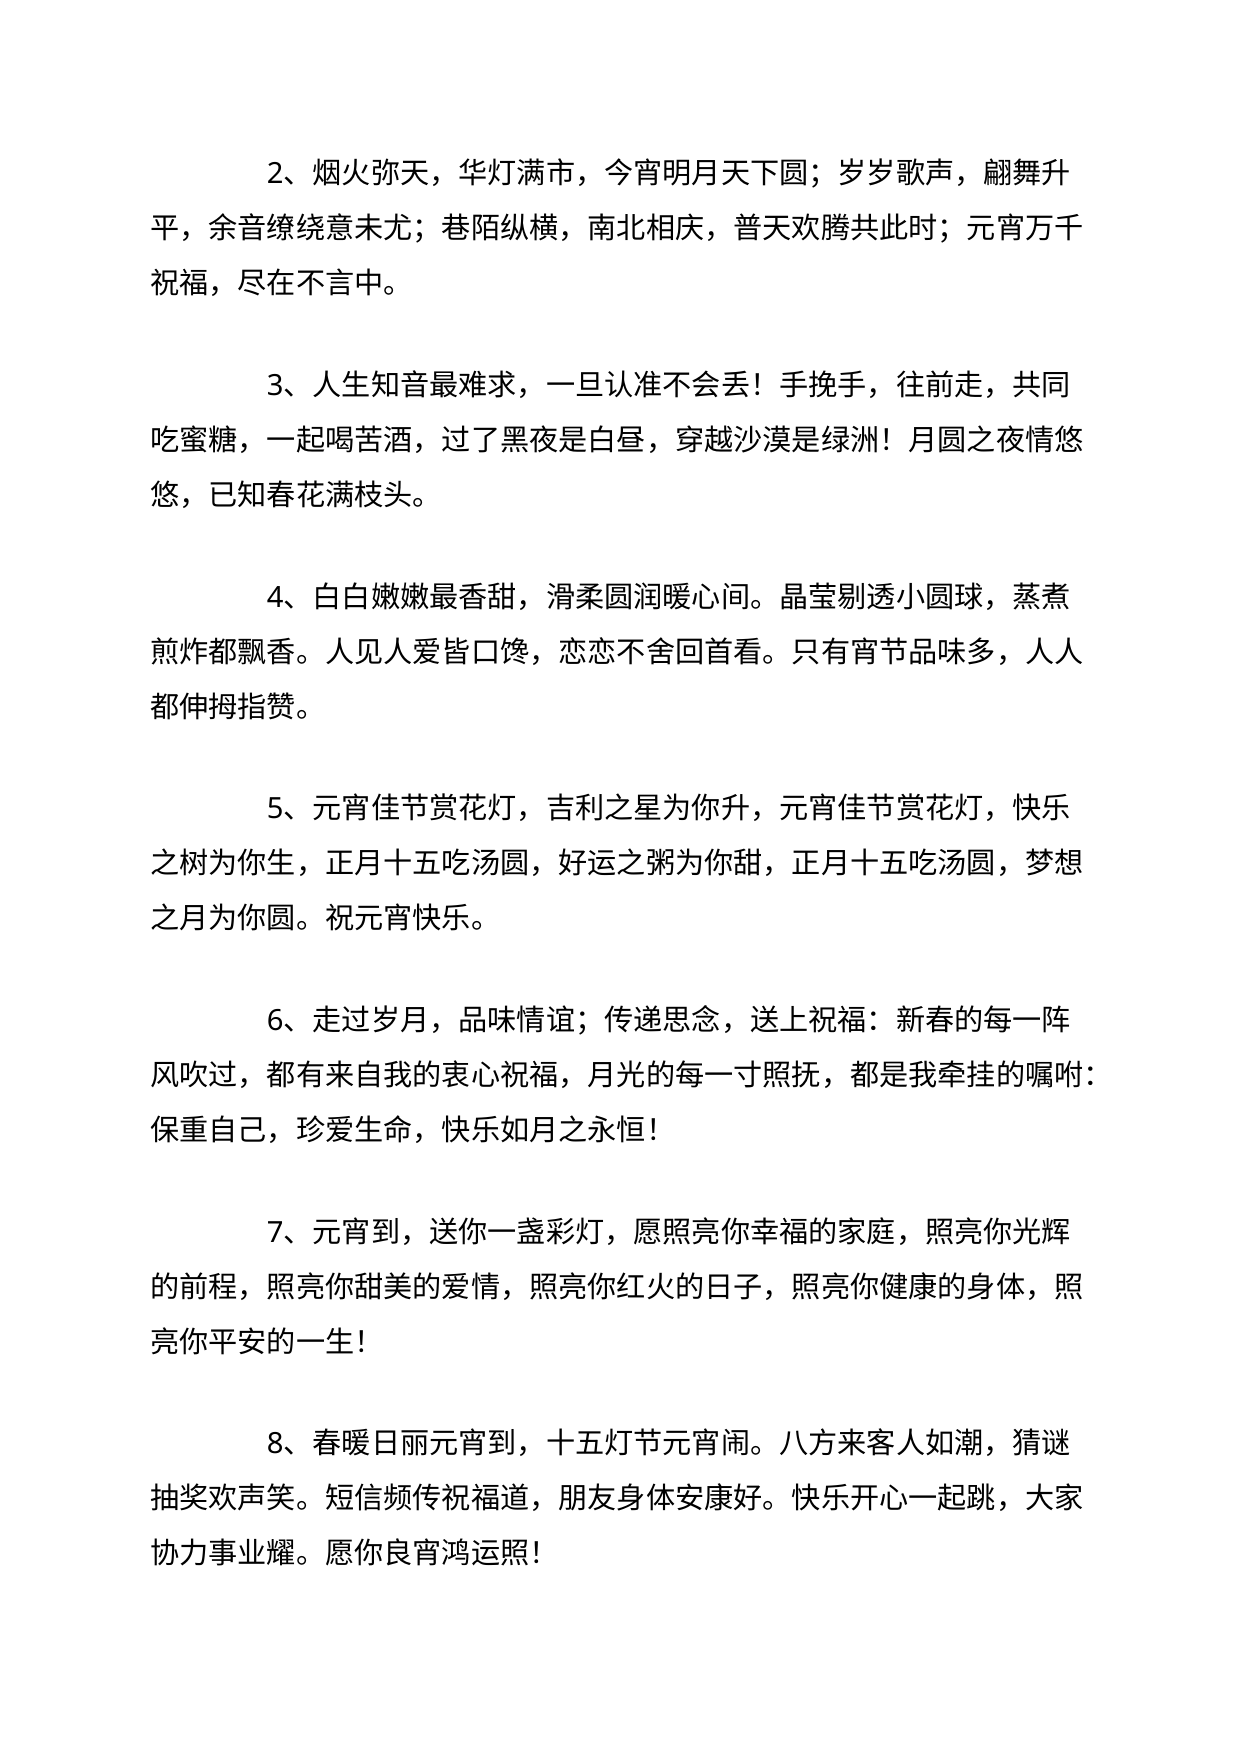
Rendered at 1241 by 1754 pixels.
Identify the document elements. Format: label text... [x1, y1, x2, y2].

text 6、走过岁月，品味情谊；传递思念，送上祝福：新春的每一阵风吹过，都有来自我的衷心祝福，月光的每一寸照抚，都是我牵挂的嘱咐：保重自己，珍爱生命，快乐如月之永恒！ [150, 997, 1090, 1149]
text 4、白白嫩嫩最香甜，滑柔圆润暖心间。晶莹剔透小圆球，蒸煮煎炸都飘香。人见人爱皆口馋，恋恋不舍回首看。只有宵节品味多，人人都伸拇指赞。 [150, 573, 1090, 726]
text 2、烟火弥天，华灯满市，今宵明月天下圆；岁岁歌声，翩舞升平，余音缭绕意未尤；巷陌纵横，南北相庆，普天欢腾共此时；元宵万千祝福，尽在不言中。 [150, 150, 1090, 302]
text 8、春暖日丽元宵到，十五灯节元宵闹。八方来客人如潮，猜谜抽奖欢声笑。短信频传祝福道，朋友身体安康好。快乐开心一起跳，大家协力事业耀。愿你良宵鸿运照！ [150, 1420, 1090, 1572]
text 5、元宵佳节赏花灯，吉利之星为你升，元宵佳节赏花灯，快乐之树为你生，正月十五吃汤圆，好运之粥为你甜，正月十五吃汤圆，梦想之月为你圆。祝元宵快乐。 [150, 785, 1090, 937]
text 3、人生知音最难求，一旦认准不会丢！手挽手，往前走，共同吃蜜糖，一起喝苦酒，过了黑夜是白昼，穿越沙漠是绿洲！月圆之夜情悠悠，已知春花满枝头。 [150, 362, 1090, 514]
text 7、元宵到，送你一盏彩灯，愿照亮你幸福的家庭，照亮你光辉的前程，照亮你甜美的爱情，照亮你红火的日子，照亮你健康的身体，照亮你平安的一生！ [150, 1208, 1090, 1361]
